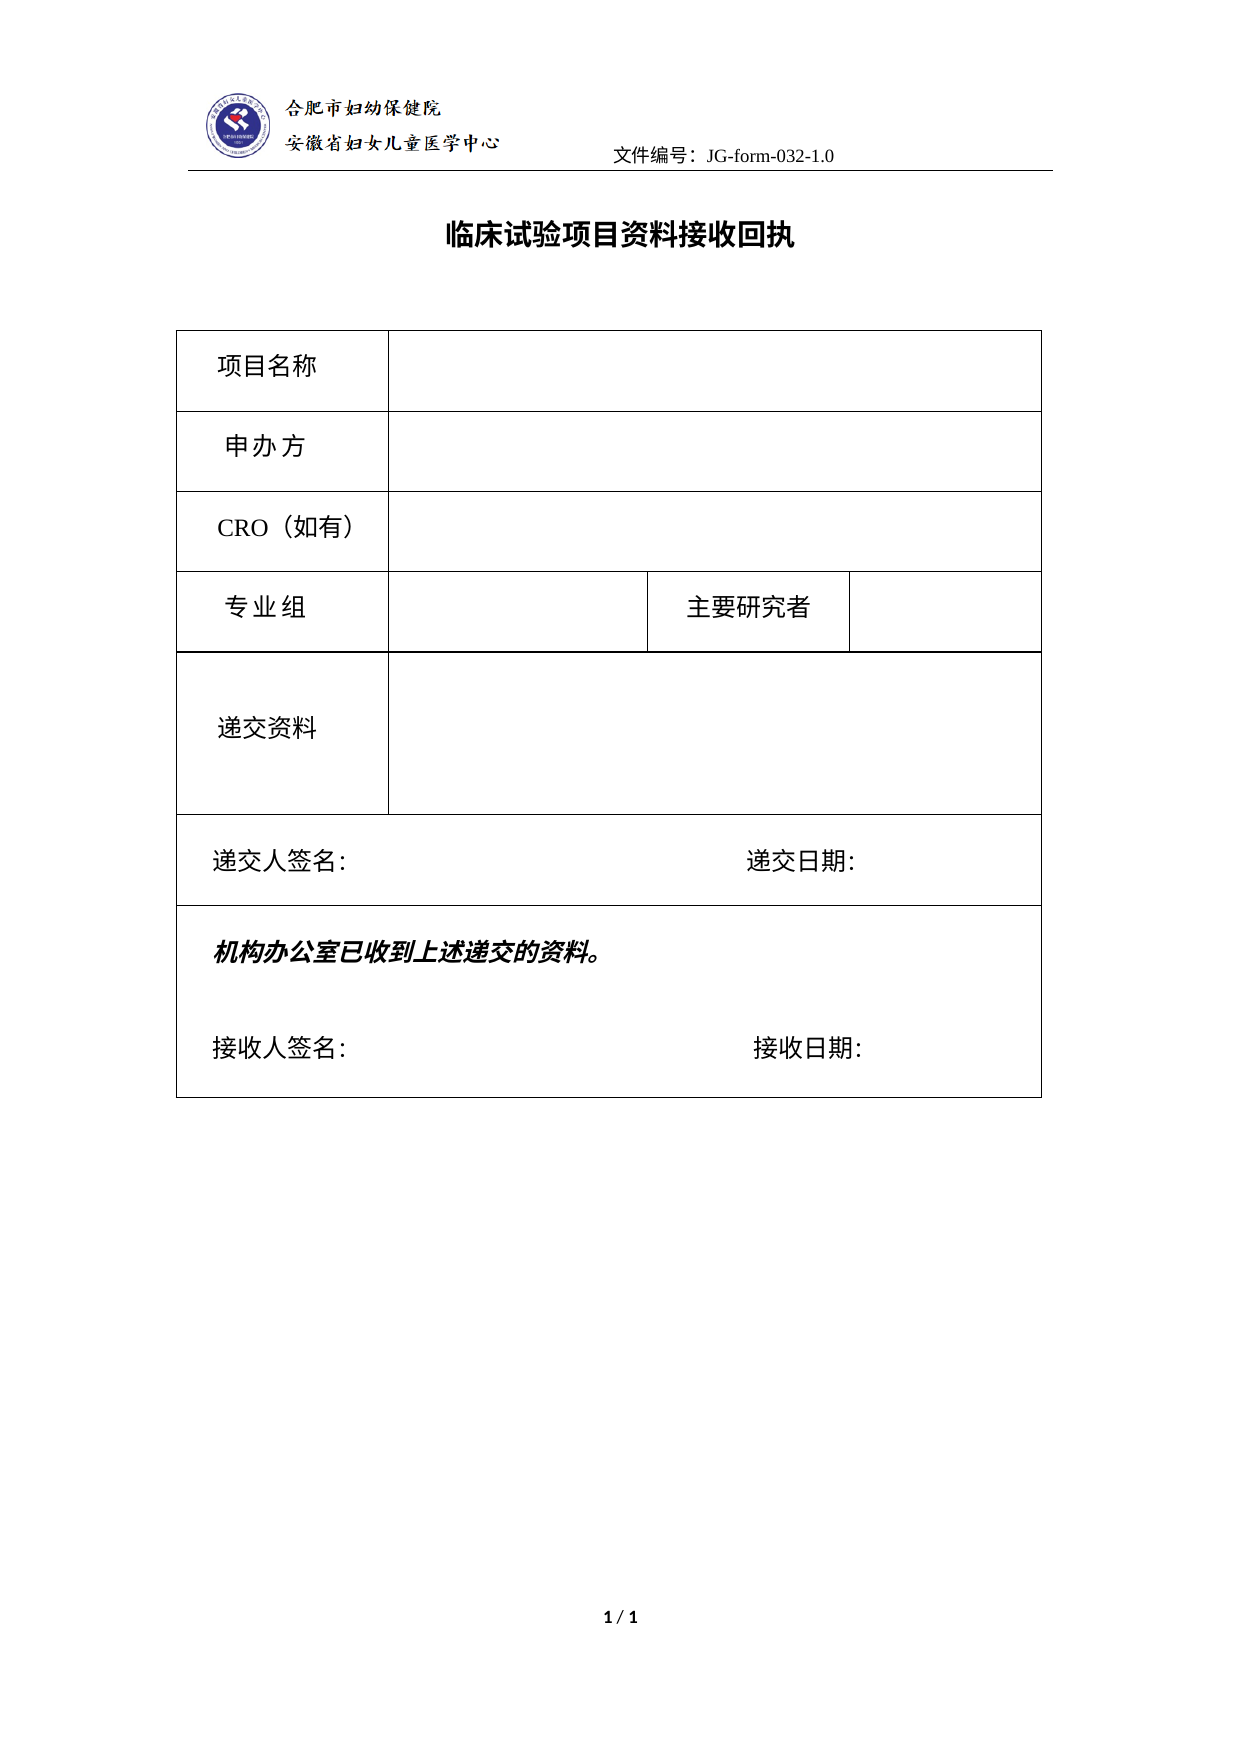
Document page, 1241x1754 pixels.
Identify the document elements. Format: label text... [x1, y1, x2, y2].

table_cell [389, 412, 1041, 491]
table_cell 接收日期： [655, 996, 1041, 1097]
table_cell 申办方 [177, 412, 388, 491]
table_cell 专业组 [177, 572, 388, 651]
table_cell CRO（如有） [177, 492, 388, 571]
table_cell [389, 572, 647, 651]
table_header [389, 331, 1041, 411]
table_header 项目名称 [177, 331, 388, 411]
table_cell 递交资料 [177, 653, 388, 814]
table_cell 机构办公室已收到上述递交的资料。 [177, 906, 1041, 996]
table_cell 递交日期： [648, 815, 1041, 905]
picture [200, 88, 503, 162]
table_cell [850, 572, 1041, 651]
table_cell [389, 492, 1041, 571]
table_cell 递交人签名： [177, 815, 648, 905]
table_cell [389, 653, 1041, 814]
table_cell 主要研究者 [648, 572, 849, 651]
text 临床试验项目资料接收回执 [187, 200, 1053, 265]
table_cell 接收人签名： [177, 996, 654, 1097]
